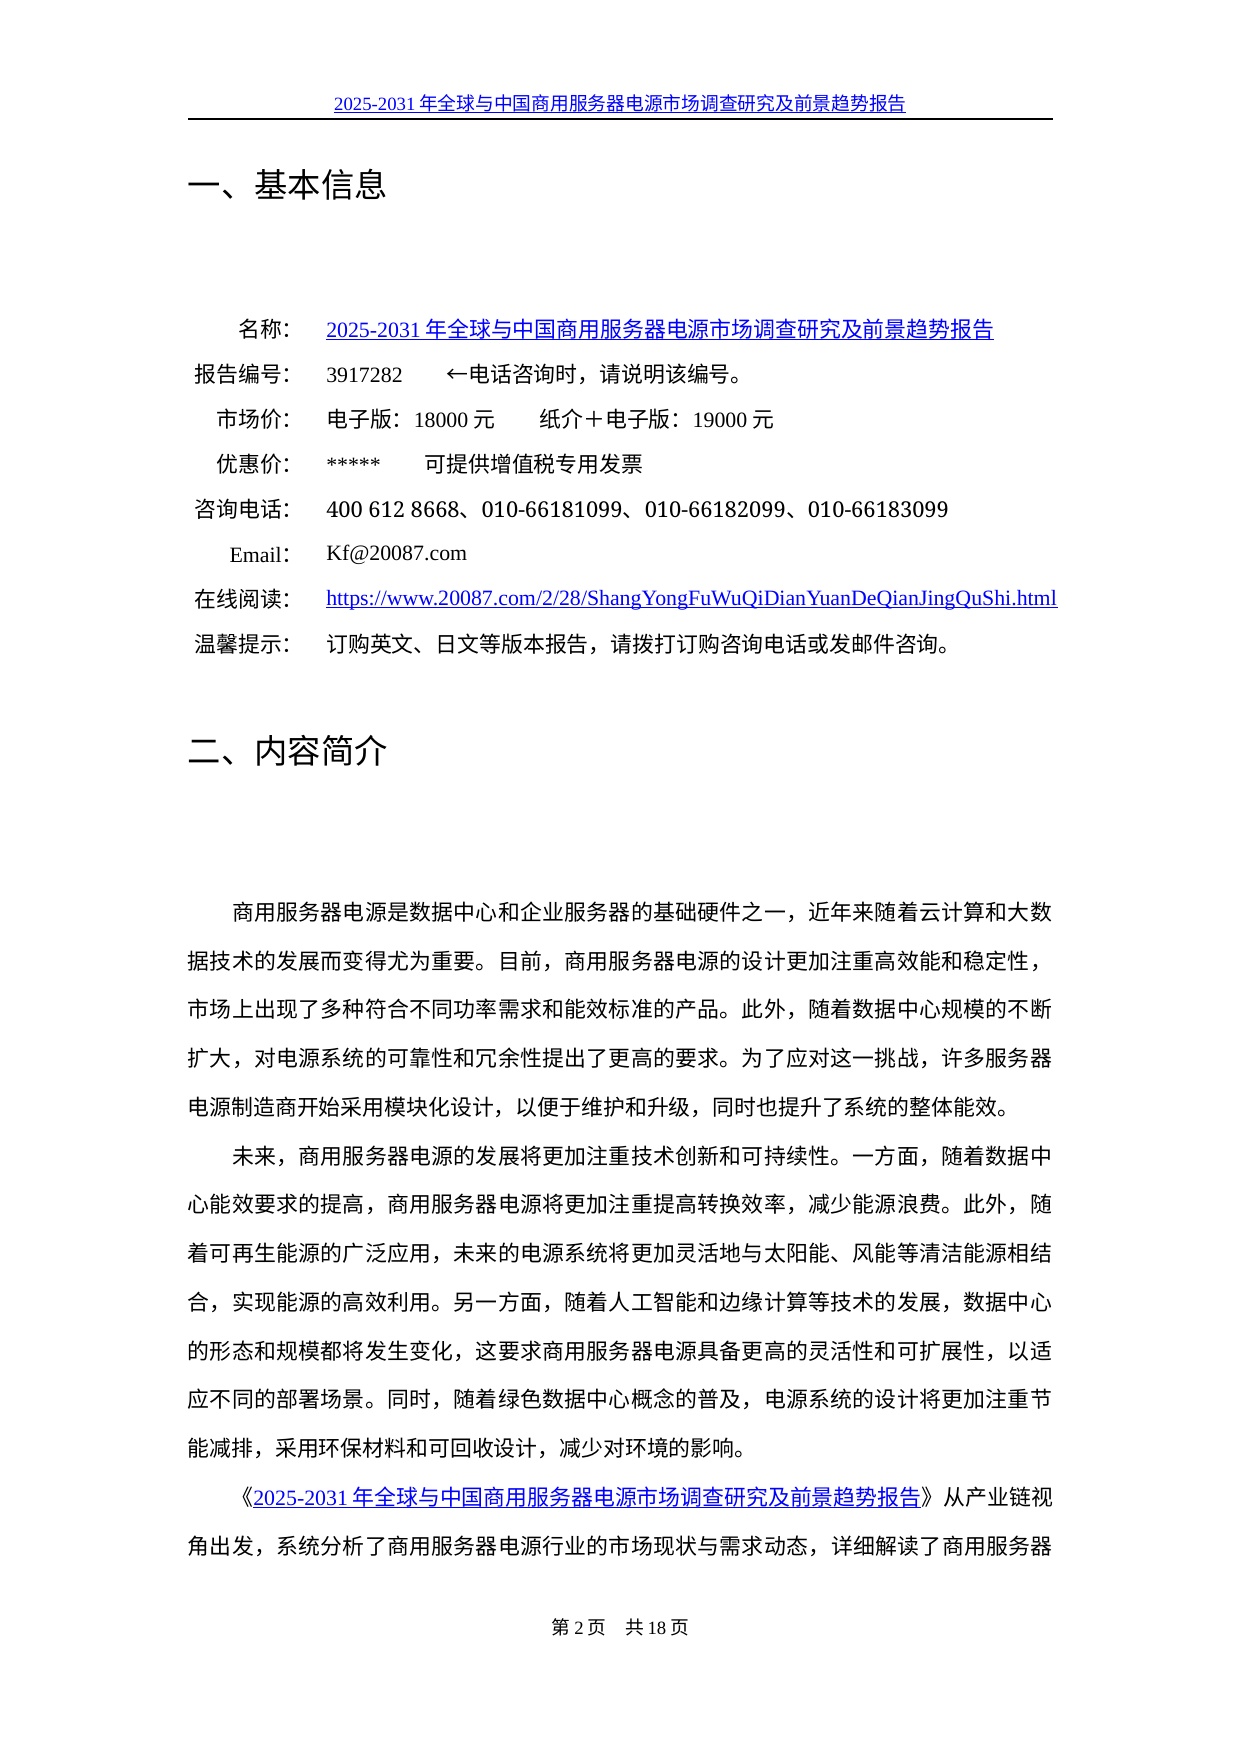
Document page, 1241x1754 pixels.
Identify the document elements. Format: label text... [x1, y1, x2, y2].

table_cell Email： [167, 537, 315, 582]
title 二、内容简介 [187, 717, 1053, 782]
table_cell 市场价： [167, 402, 315, 447]
table_cell Kf@20087.com [315, 537, 1073, 582]
table_cell [315, 582, 1073, 627]
table_cell 咨询电话： [167, 492, 315, 537]
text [187, 894, 1053, 1561]
table_cell 3917282 ←电话咨询时，请说明该编号。 [315, 357, 1073, 402]
table_cell 400 612 8668、010-66181099、010-66182099、010-66183099 [315, 492, 1073, 537]
table_cell 优惠价： [167, 447, 315, 492]
table_cell 温馨提示： [167, 627, 315, 672]
table_cell 报告编号： [167, 357, 315, 402]
table_header 名称： [167, 312, 315, 357]
table_cell ***** 可提供增值税专用发票 [315, 447, 1073, 492]
title 一、基本信息 [187, 150, 1053, 215]
table_cell 在线阅读： [167, 582, 315, 627]
table_header 2025-2031年全球与中国商用服务器电源市场调查研究及前景趋势报告 [315, 312, 1073, 357]
table_cell 电子版：18000 元 纸介＋电子版：19000 元 [315, 402, 1073, 447]
table_cell 订购英文、日文等版本报告，请拨打订购咨询电话或发邮件咨询。 [315, 627, 1073, 672]
